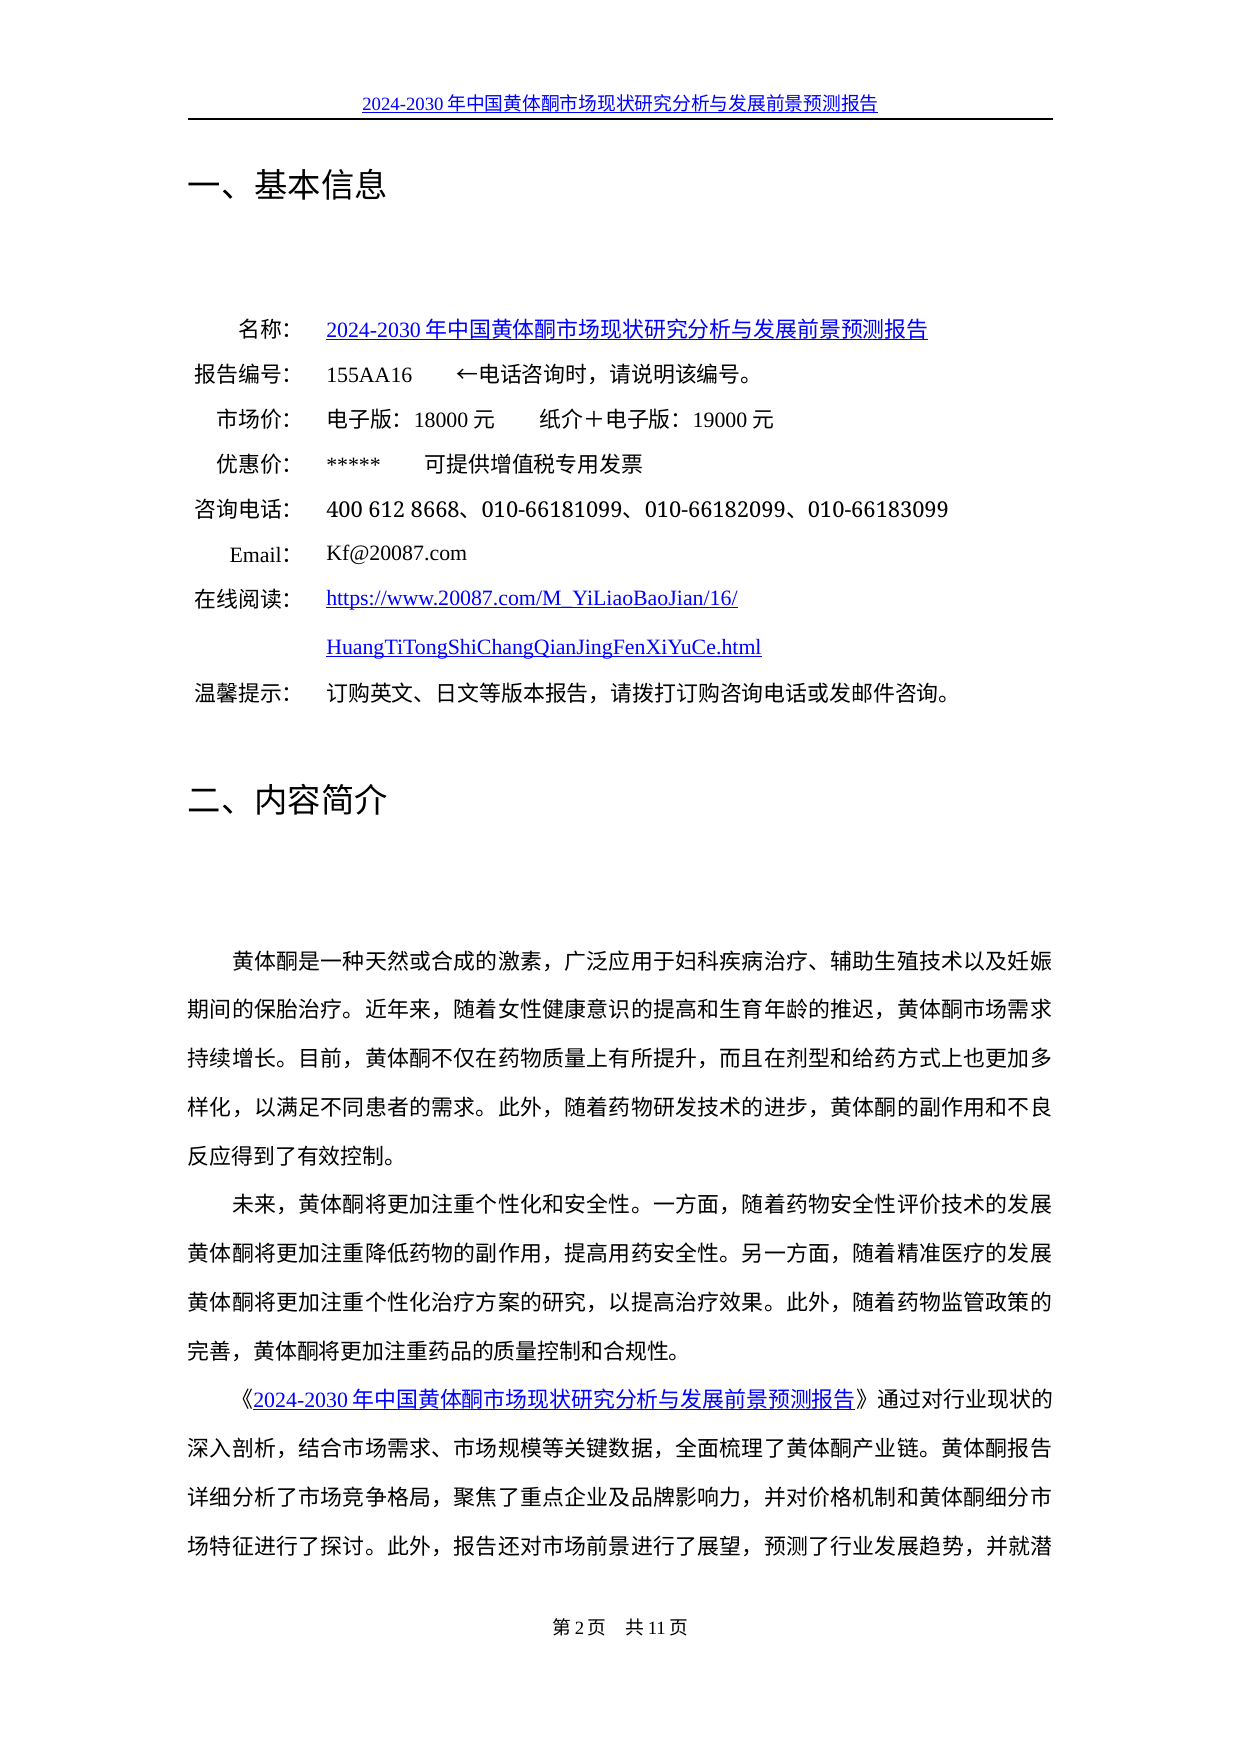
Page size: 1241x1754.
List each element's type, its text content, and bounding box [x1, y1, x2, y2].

table_cell 咨询电话： [167, 492, 315, 537]
table_cell 155AA16 ←电话咨询时，请说明该编号。 [315, 357, 1073, 402]
table_cell 报告编号： [167, 357, 315, 402]
table_cell 订购英文、日文等版本报告，请拨打订购咨询电话或发邮件咨询。 [315, 675, 1073, 720]
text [187, 943, 1053, 1561]
table_header 名称： [167, 312, 315, 357]
table_cell 市场价： [167, 402, 315, 447]
table_cell 在线阅读： [167, 582, 315, 675]
table_cell Kf@20087.com [315, 537, 1073, 582]
title 一、基本信息 [187, 150, 1053, 215]
table_cell Email： [167, 537, 315, 582]
table_cell 400 612 8668、010-66181099、010-66182099、010-66183099 [315, 492, 1073, 537]
table_cell 优惠价： [167, 447, 315, 492]
table_cell [315, 582, 1073, 675]
table_cell 电子版：18000 元 纸介＋电子版：19000 元 [315, 402, 1073, 447]
title 二、内容简介 [187, 766, 1053, 831]
table_cell 温馨提示： [167, 675, 315, 720]
table_header 2024-2030年中国黄体酮市场现状研究分析与发展前景预测报告 [315, 312, 1073, 357]
table_cell ***** 可提供增值税专用发票 [315, 447, 1073, 492]
